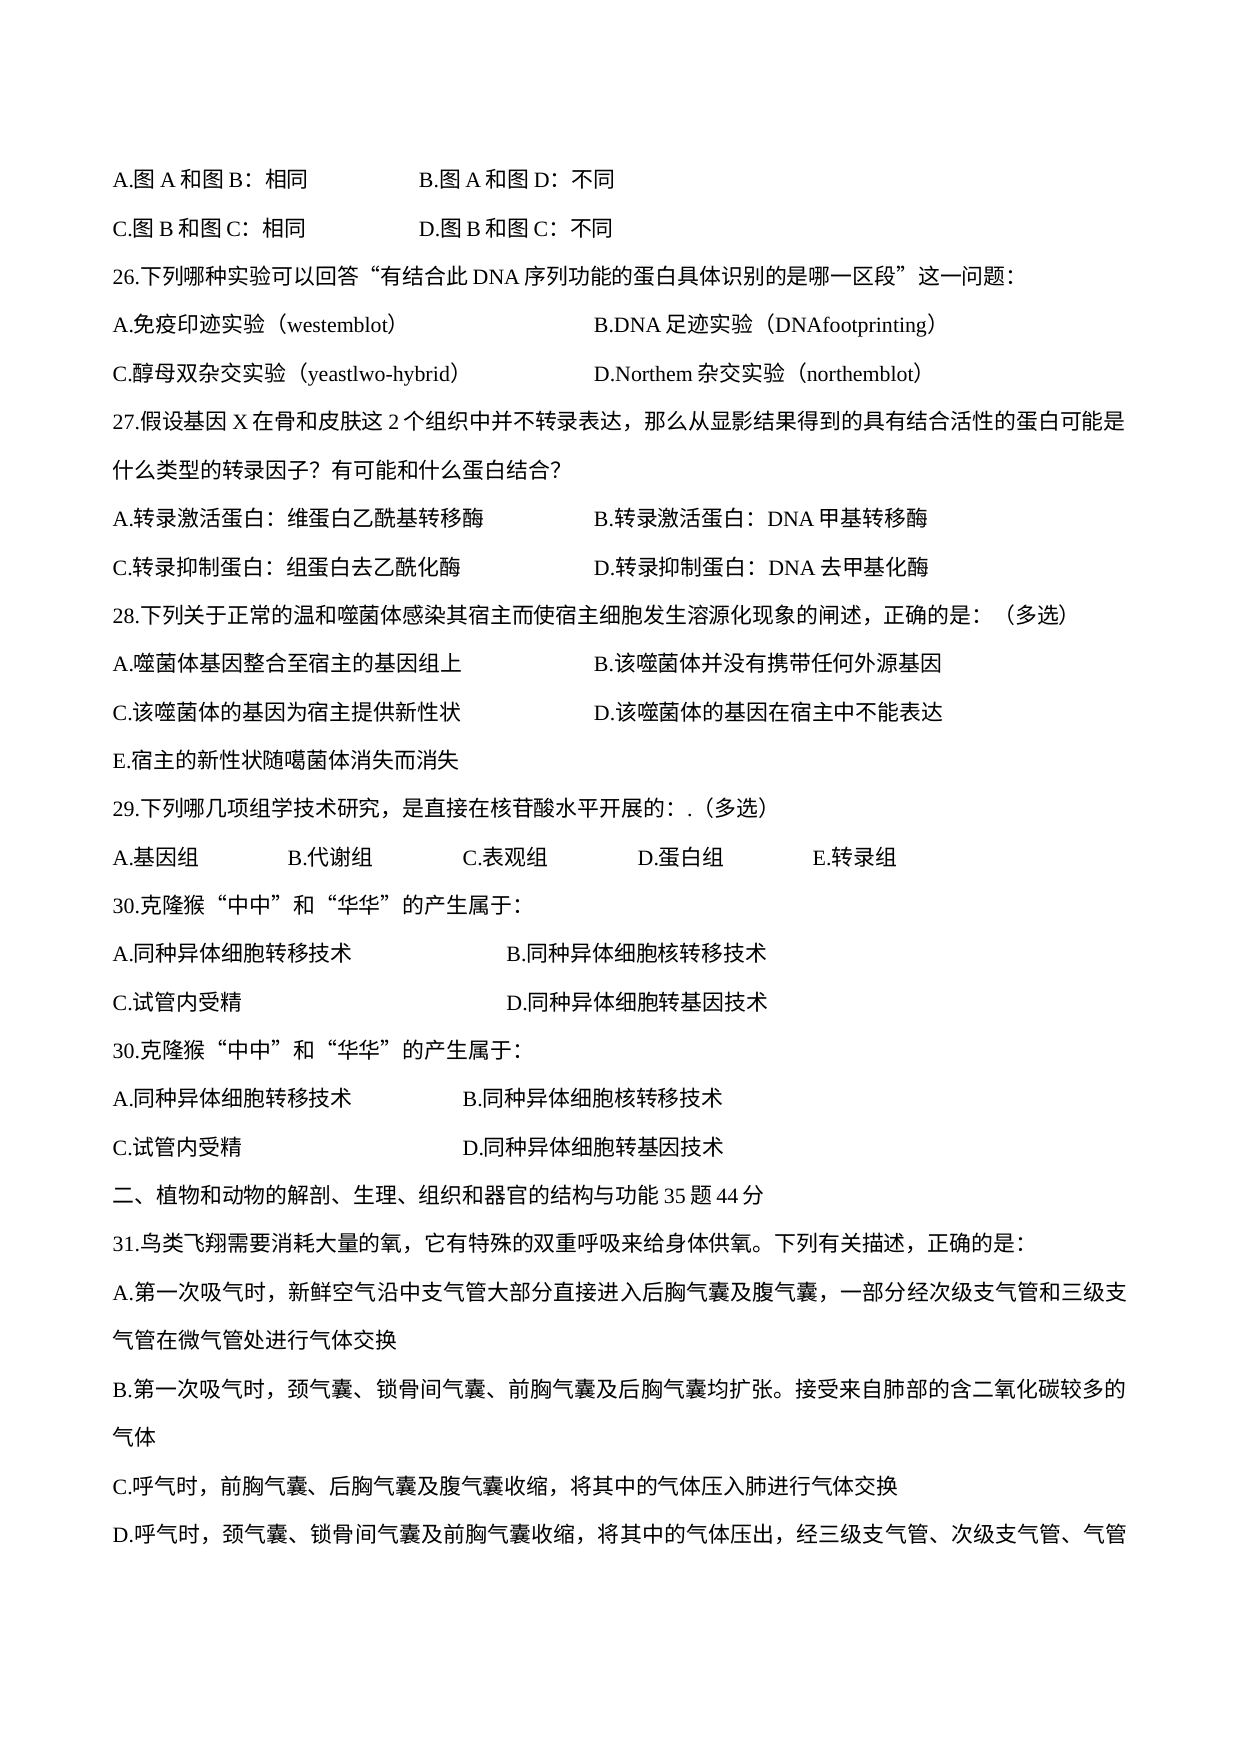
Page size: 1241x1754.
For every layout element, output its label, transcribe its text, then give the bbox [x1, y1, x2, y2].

text C.图B和图C：相同 D.图B和图C：不同 [112, 210, 1128, 243]
text C.醇母双杂交实验（yeastlwo-hybrid） D.Northem杂交实验（northemblot） [112, 355, 1128, 388]
text 26.下列哪种实验可以回答“有结合此DNA序列功能的蛋白具体识别的是哪一区段”这一问题： [112, 259, 1128, 291]
text E.宿主的新性状随噶菌体消失而消失 [112, 742, 1128, 775]
text C.转录抑制蛋白：组蛋白去乙酰化酶 D.转录抑制蛋白：DNA去甲基化酶 [112, 549, 1128, 582]
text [112, 1517, 1128, 1549]
text 30.克隆猴“中中”和“华华”的产生属于： [112, 1032, 1128, 1065]
text A.同种异体细胞转移技术 B.同种异体细胞核转移技术 [112, 936, 1128, 968]
text 29.下列哪几项组学技术研究，是直接在核苷酸水平开展的：.（多选） [112, 791, 1128, 823]
text 30.克隆猴“中中”和“华华”的产生属于： [112, 887, 1128, 920]
text A.基因组 B.代谢组 C.表观组 D.蛋白组 E.转录组 [112, 839, 1128, 872]
text 31.鸟类飞翔需要消耗大量的氧，它有特殊的双重呼吸来给身体供氧。下列有关描述，正确的是： [112, 1226, 1128, 1258]
text A.第一次吸气时，新鲜空气沿中支气管大部分直接进入后胸气囊及腹气囊，一部分经次级支气管和三级支气管在微气管处进行气体交换 [112, 1274, 1128, 1355]
text 二、植物和动物的解剖、生理、组织和器官的结构与功能35题44分 [112, 1177, 1128, 1210]
text A.图A和图B：相同 B.图A和图D：不同 [112, 162, 1128, 194]
text 27.假设基因X在骨和皮肤这2个组织中并不转录表达，那么从显影结果得到的具有结合活性的蛋白可能是什么类型的转录因子？有可能和什么蛋白结合？ [112, 404, 1128, 485]
text A.转录激活蛋白：维蛋白乙酰基转移酶 B.转录激活蛋白：DNA甲基转移酶 [112, 501, 1128, 533]
text B.第一次吸气时，颈气囊、锁骨间气囊、前胸气囊及后胸气囊均扩张。接受来自肺部的含二氧化碳较多的气体 [112, 1371, 1128, 1452]
text C.呼气时，前胸气囊、后胸气囊及腹气囊收缩，将其中的气体压入肺进行气体交换 [112, 1468, 1128, 1501]
text A.同种异体细胞转移技术 B.同种异体细胞核转移技术 [112, 1081, 1128, 1113]
text C.试管内受精 D.同种异体细胞转基因技术 [112, 984, 1128, 1017]
text C.试管内受精 D.同种异体细胞转基因技术 [112, 1129, 1128, 1162]
text A.免疫印迹实验（westemblot） B.DNA足迹实验（DNAfootprinting） [112, 307, 1128, 339]
text 28.下列关于正常的温和噬菌体感染其宿主而使宿主细胞发生溶源化现象的闸述，正确的是：（多选） [112, 597, 1128, 630]
text C.该噬菌体的基因为宿主提供新性状 D.该噬菌体的基因在宿主中不能表达 [112, 694, 1128, 727]
text A.噬菌体基因整合至宿主的基因组上 B.该噬菌体并没有携带任何外源基因 [112, 646, 1128, 678]
